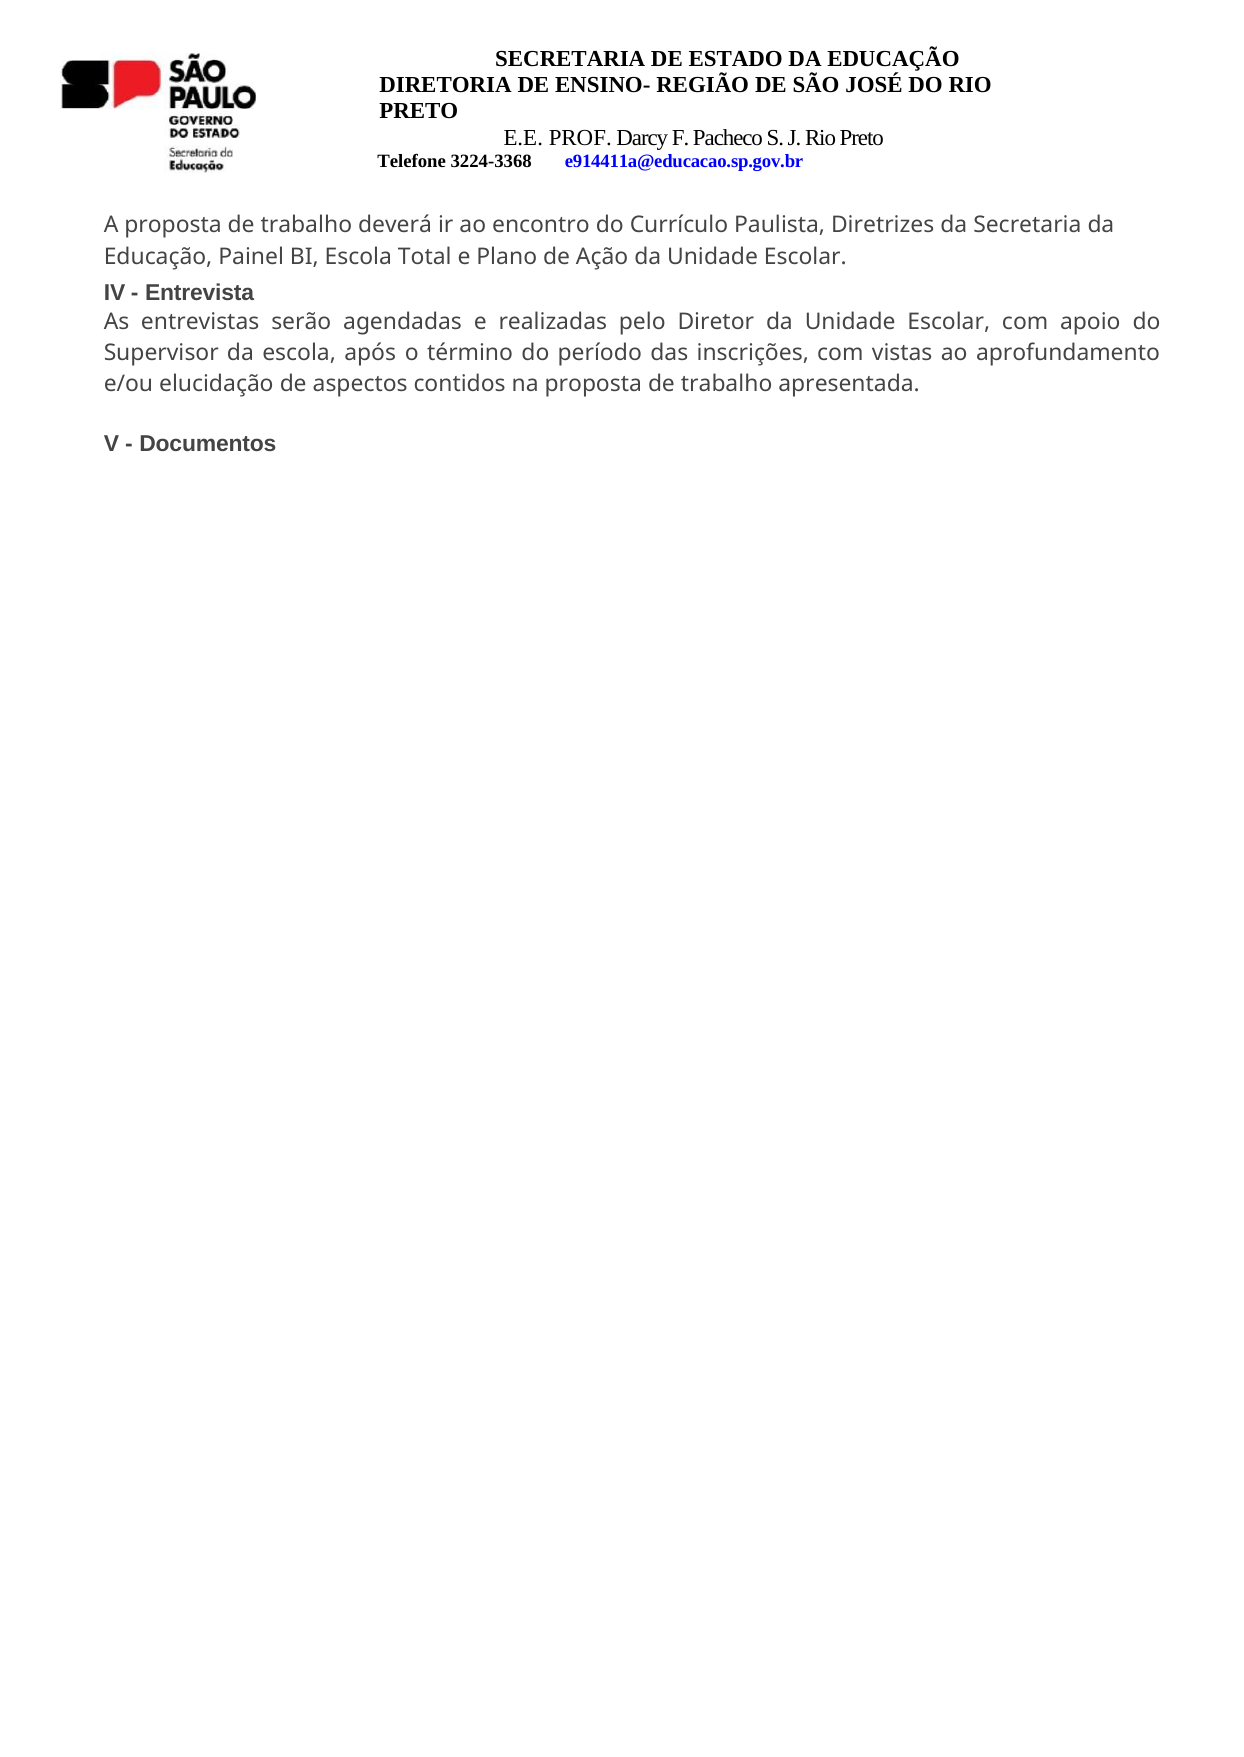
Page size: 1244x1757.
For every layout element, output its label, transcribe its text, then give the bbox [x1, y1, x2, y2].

subtitle - Documentos [103, 430, 1170, 457]
picture [60, 53, 257, 173]
subtitle - Entrevista [103, 278, 1170, 305]
text A proposta de trabalho deverá ir ao encontro do Currículo Paulista, Diretrizes da Secretaria da Educação, Painel BI, Escola Total e Plano de Ação da Unidade Escolar. [103, 208, 1161, 271]
text As entrevistas serão agendadas e realizadas pelo Diretor da Unidade Escolar, com apoio do Supervisor da escola, após o término do período das inscrições, com vistas ao aprofundamento e/ou elucidação de aspectos contidos na proposta de trabalho apresentada. [103, 305, 1161, 399]
